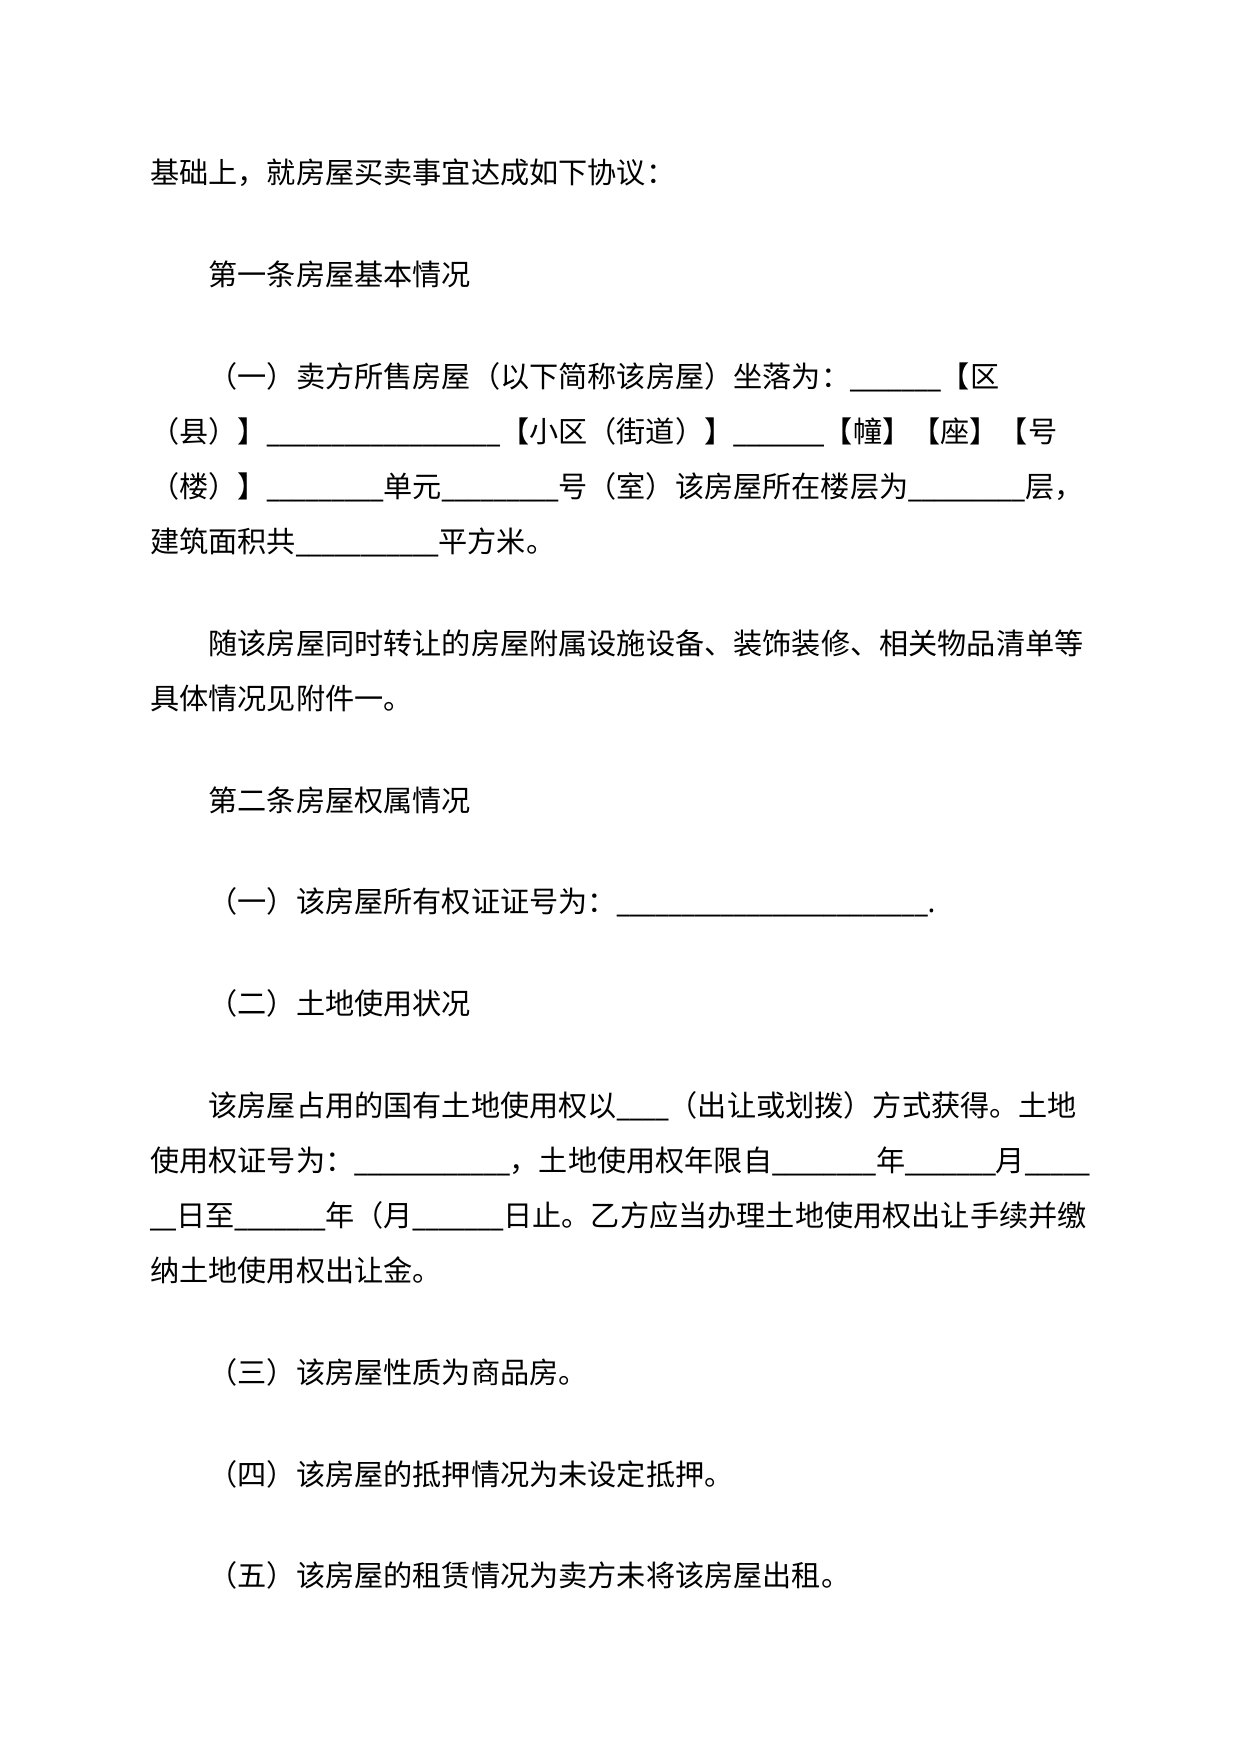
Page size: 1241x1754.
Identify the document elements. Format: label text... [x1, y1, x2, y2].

text （五）该房屋的租赁情况为卖方未将该房屋出租。 [150, 1553, 1090, 1595]
text （一）卖方所售房屋（以下简称该房屋）坐落为：_______【区（县）】__________________【小区（街道）】_______【幢】【座】【号（楼）】_________单元_________号（室）该房屋所在楼层为_________层，建筑面积共___________平方米。 [150, 353, 1090, 561]
text 随该房屋同时转让的房屋附属设施设备、装饰装修、相关物品清单等具体情况见附件一。 [150, 621, 1090, 718]
text （一）该房屋所有权证证号为：________________________. [150, 879, 1090, 921]
text 该房屋占用的国有土地使用权以____（出让或划拨）方式获得。土地使用权证号为：____________，土地使用权年限自________年_______月_______日至_______年（月_______日止。乙方应当办理土地使用权出让手续并缴纳土地使用权出让金。 [150, 1083, 1090, 1290]
text （四）该房屋的抵押情况为未设定抵押。 [150, 1451, 1090, 1493]
text （三）该房屋性质为商品房。 [150, 1349, 1090, 1392]
text 第二条房屋权属情况 [150, 777, 1090, 819]
text （二）土地使用状况 [150, 981, 1090, 1023]
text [150, 150, 1090, 192]
text 第一条房屋基本情况 [150, 252, 1090, 294]
